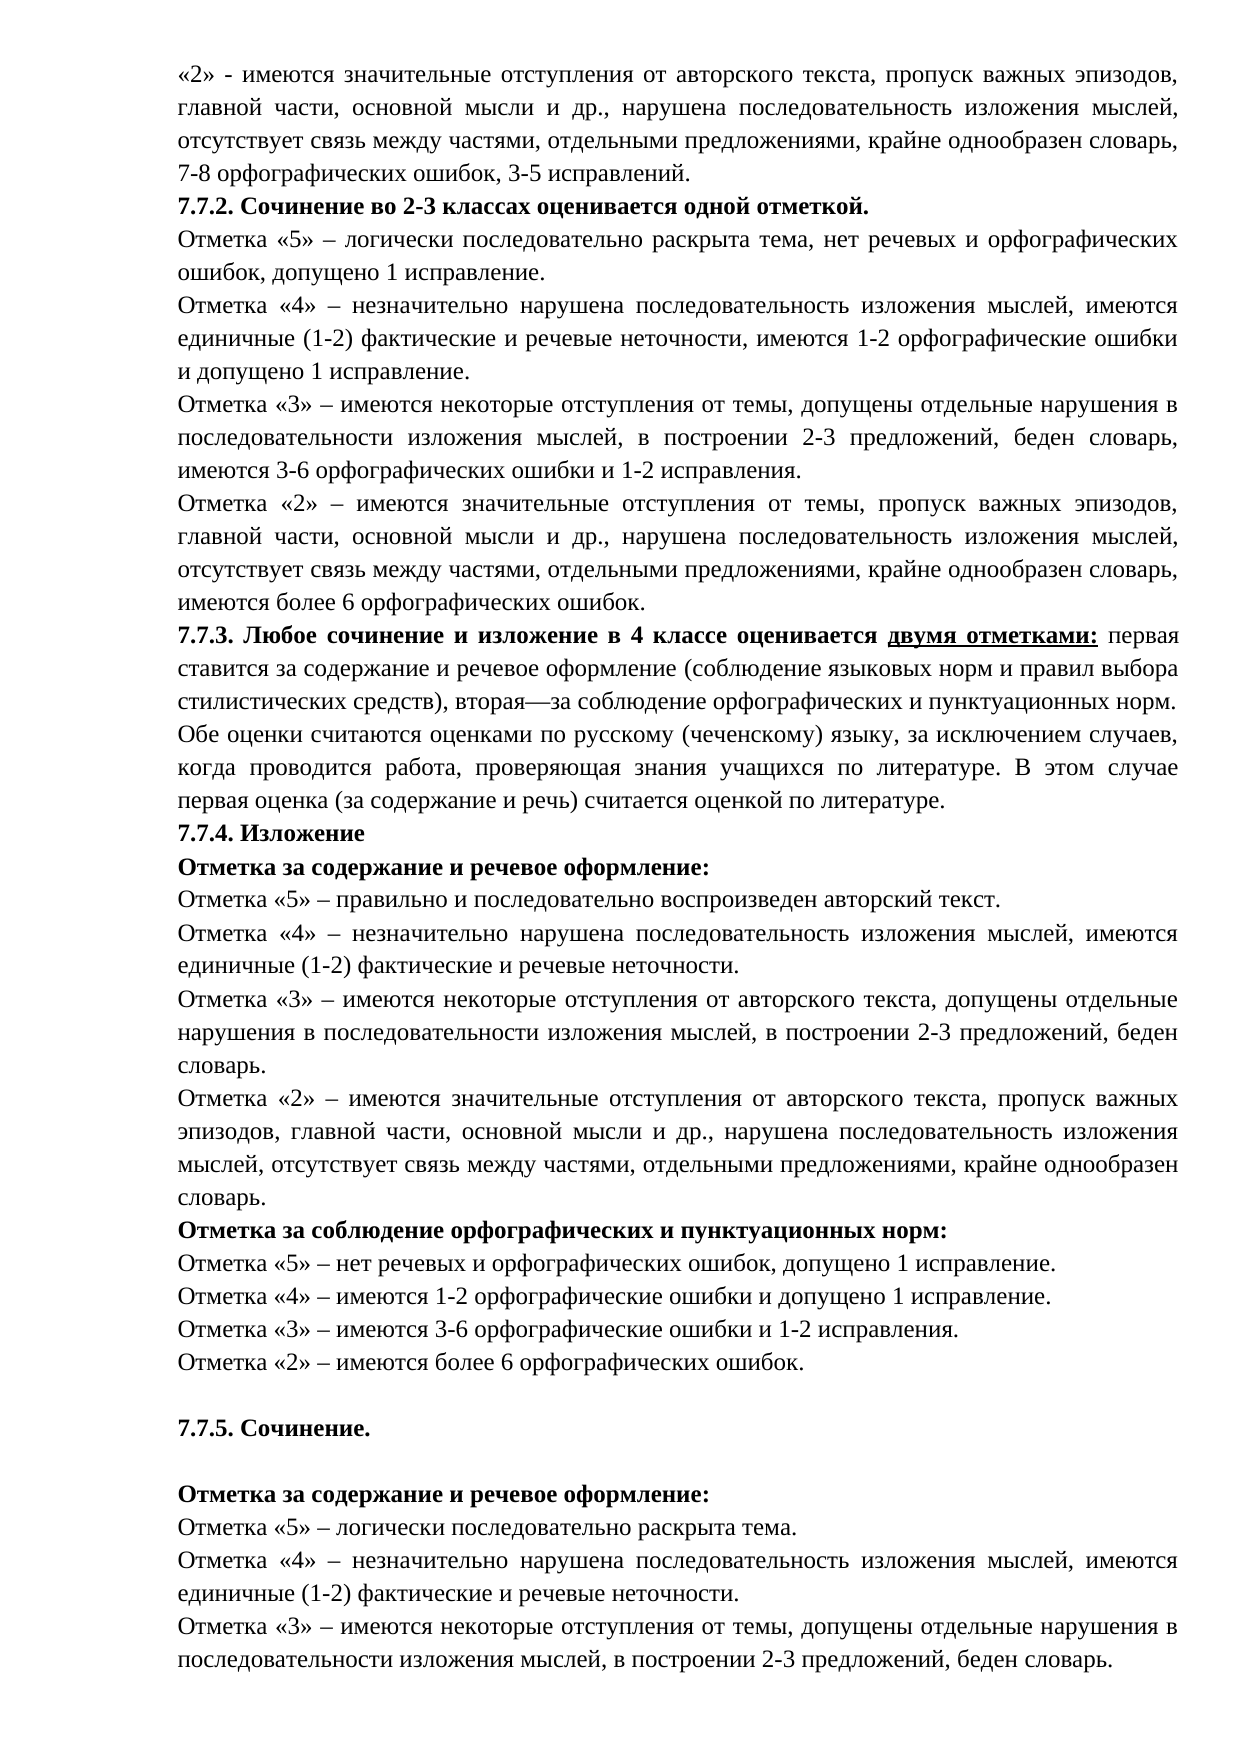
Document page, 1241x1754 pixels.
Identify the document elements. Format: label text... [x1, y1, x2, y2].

text Отметка «2» – имеются значительные отступления от авторского текста, пропуск важных эпизодов, главной части, основной мысли и др., нарушена последовательность изложения мыслей, отсутствует связь между частями, отдельными предложениями, крайне однообразен словарь. [177, 1083, 1179, 1211]
text 7.7.4. Изложение [177, 818, 1181, 847]
text Отметка «3» – имеются некоторые отступления от темы, допущены отдельные нарушения в последовательности изложения мыслей, в построении 2-3 предложений, беден словарь. [177, 1611, 1179, 1673]
text Отметка «3» – имеются 3-6 орфографические ошибки и 1-2 исправления. [177, 1314, 1125, 1343]
text 7.7.2. Сочинение во 2-3 классах оценивается одной отметкой. [177, 191, 1181, 220]
text Отметка за содержание и речевое оформление: [177, 852, 1181, 880]
text Отметка «3» – имеются некоторые отступления от темы, допущены отдельные нарушения в последовательности изложения мыслей, в построении 2-3 предложений, беден словарь, имеются 3-6 орфографических ошибки и 1-2 исправления. [177, 389, 1179, 484]
text Отметка за соблюдение орфографических и пунктуационных норм: [177, 1215, 1181, 1243]
text Отметка «4» – имеются 1-2 орфографические ошибки и допущено 1 исправление. [177, 1281, 1179, 1309]
text «2» - имеются значительные отступления от авторского текста, пропуск важных эпизодов, главной части, основной мысли и др., нарушена последовательность изложения мыслей, отсутствует связь между частями, отдельными предложениями, крайне однообразен словарь, 7-8 орфографических ошибок, 3-5 исправлений. [177, 59, 1179, 187]
text 7.7.5. Сочинение. [177, 1413, 1181, 1442]
text Отметка «2» – имеются значительные отступления от темы, пропуск важных эпизодов, главной части, основной мысли и др., нарушена последовательность изложения мыслей, отсутствует связь между частями, отдельными предложениями, крайне однообразен словарь, имеются более 6 орфографических ошибок. [177, 488, 1179, 616]
text Отметка «4» – незначительно нарушена последовательность изложения мыслей, имеются единичные (1-2) фактические и речевые неточности. [177, 918, 1179, 979]
text Отметка «5» – логически последовательно раскрыта тема. [177, 1512, 1181, 1541]
text Отметка «5» – логически последовательно раскрыта тема, нет речевых и орфографических ошибок, допущено 1 исправление. [177, 224, 1179, 286]
text Отметка за содержание и речевое оформление: [177, 1479, 1181, 1508]
text Обе оценки считаются оценками по русскому (чеченскому) языку, за исключением случаев, когда проводится работа, проверяющая знания учащихся по литературе. В этом случае первая оценка (за содержание и речь) считается оценкой по литературе. [177, 719, 1179, 814]
text Отметка «4» – незначительно нарушена последовательность изложения мыслей, имеются единичные (1-2) фактические и речевые неточности, имеются 1-2 орфографические ошибки и допущено 1 исправление. [177, 290, 1179, 385]
text 7.7.3. Любое сочинение и изложение в 4 классе оценивается двумя отметками: первая ставится за содержание и речевое оформление (соблюдение языковых норм и правил выбора стилистических средств), вторая—за соблюдение орфографических и пунктуационных норм. [177, 620, 1179, 715]
text Отметка «4» – незначительно нарушена последовательность изложения мыслей, имеются единичные (1-2) фактические и речевые неточности. [177, 1545, 1179, 1607]
text Отметка «5» – нет речевых и орфографических ошибок, допущено 1 исправление. [177, 1248, 1179, 1277]
text Отметка «2» – имеются более 6 орфографических ошибок. [177, 1347, 1125, 1376]
text Отметка «3» – имеются некоторые отступления от авторского текста, допущены отдельные нарушения в последовательности изложения мыслей, в построении 2-3 предложений, беден словарь. [177, 984, 1179, 1078]
text Отметка «5» – правильно и последовательно воспроизведен авторский текст. [177, 884, 1179, 913]
